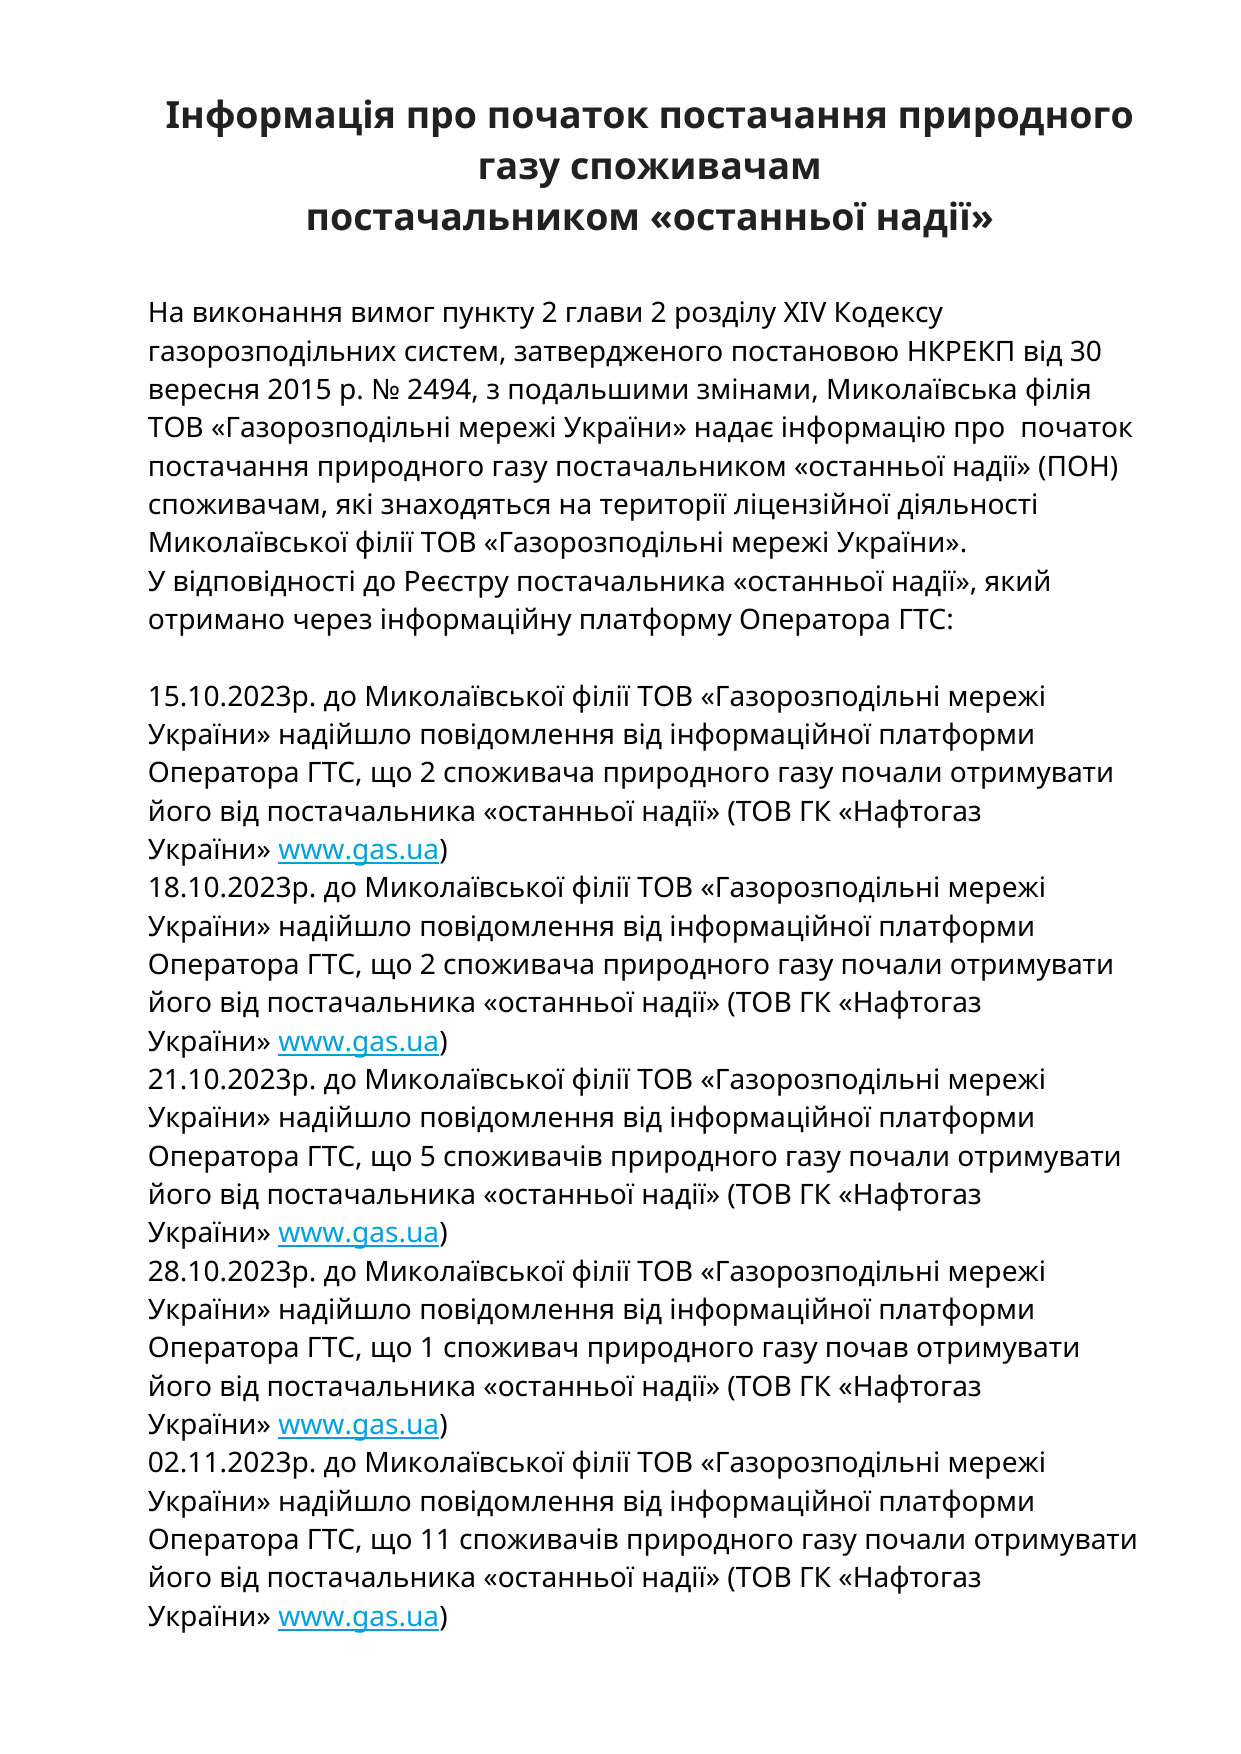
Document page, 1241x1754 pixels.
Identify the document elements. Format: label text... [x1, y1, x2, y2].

text 15.10.2023р. до Миколаївської філії ТОВ «Газорозподільні мережі України» надійшло повідомлення від інформаційної платформи Оператора ГТС, що 2 споживача природного газу почали отримувати його від постачальника «останньої надії» (ТОВ ГК «Нафтогаз України» www.gas.ua) [148, 676, 1152, 868]
text 02.11.2023р. до Миколаївської філії ТОВ «Газорозподільні мережі України» надійшло повідомлення від інформаційної платформи Оператора ГТС, що 11 споживачів природного газу почали отримувати його від постачальника «останньої надії» (ТОВ ГК «Нафтогаз України» www.gas.ua) [148, 1443, 1152, 1634]
text У відповідності до Реєстру постачальника «останньої надії», який отримано через інформаційну платформу Оператора ГТС: [148, 561, 1152, 638]
text 21.10.2023р. до Миколаївської філії ТОВ «Газорозподільні мережі України» надійшло повідомлення від інформаційної платформи Оператора ГТС, що 5 споживачів природного газу почали отримувати його від постачальника «останньої надії» (ТОВ ГК «Нафтогаз України» www.gas.ua) [148, 1059, 1152, 1251]
text Інформація про початок постачання природного газу споживачам [148, 88, 1152, 191]
text 18.10.2023р. до Миколаївської філії ТОВ «Газорозподільні мережі України» надійшло повідомлення від інформаційної платформи Оператора ГТС, що 2 споживача природного газу почали отримувати його від постачальника «останньої надії» (ТОВ ГК «Нафтогаз України» www.gas.ua) [148, 868, 1152, 1059]
text На виконання вимог пункту 2 глави 2 розділу XIV Кодексу газорозподільних систем, затвердженого постановою НКРЕКП від 30 вересня 2015 р. № 2494, з подальшими змінами, Миколаївська філія ТОВ «Газорозподільні мережі України» надає інформацію про початок постачання природного газу постачальником «останньої надії» (ПОН) споживачам, які знаходяться на території ліцензійної діяльності Миколаївської філії ТОВ «Газорозподільні мережі України». [148, 293, 1152, 561]
text 28.10.2023р. до Миколаївської філії ТОВ «Газорозподільні мережі України» надійшло повідомлення від інформаційної платформи Оператора ГТС, що 1 споживач природного газу почав отримувати його від постачальника «останньої надії» (ТОВ ГК «Нафтогаз України» www.gas.ua) [148, 1251, 1152, 1443]
text постачальником «останньої надії» [148, 191, 1152, 242]
